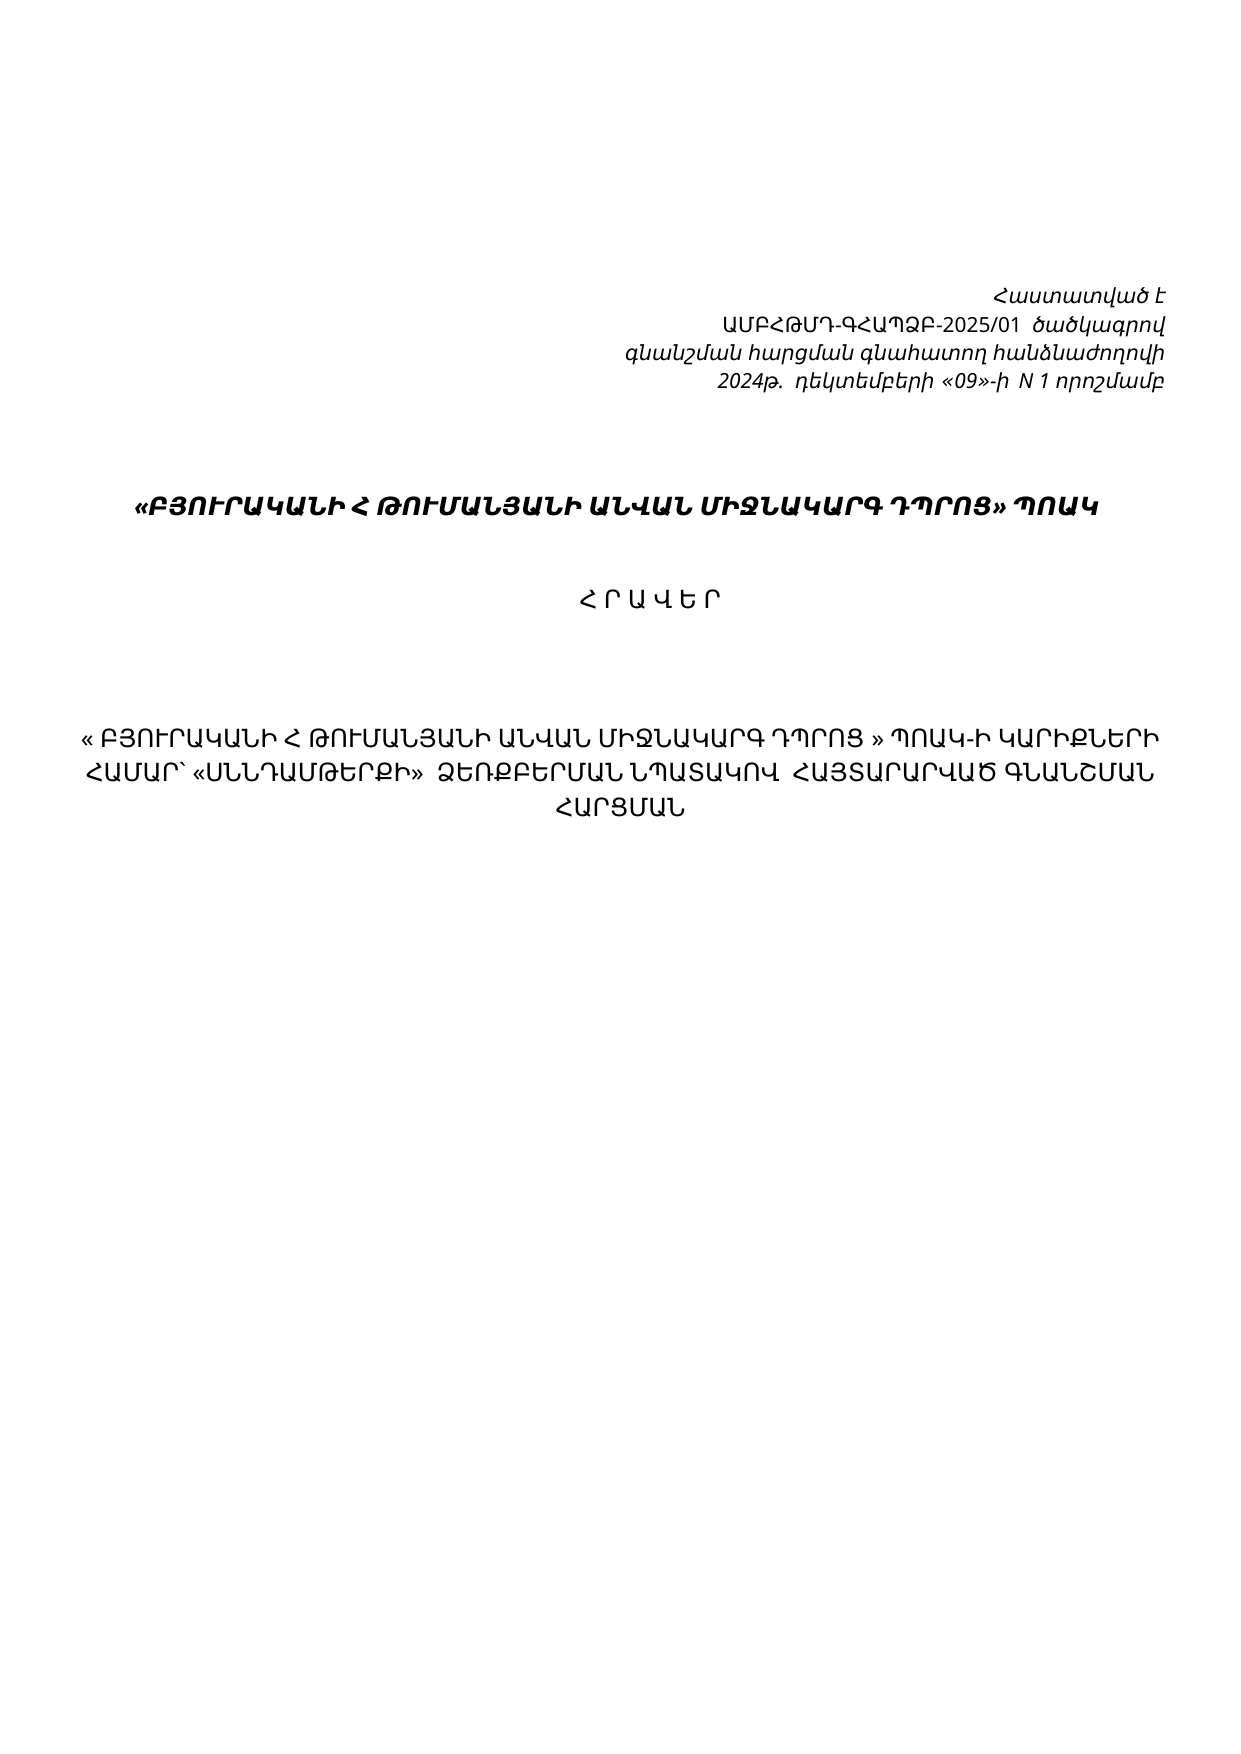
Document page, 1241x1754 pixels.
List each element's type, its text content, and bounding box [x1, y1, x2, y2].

text Հաստատված է [75, 281, 1165, 310]
text «ԲՅՈՒՐԱԿԱՆԻ Հ ԹՈՒՄԱՆՅԱՆԻ ԱՆՎԱՆ ՄԻՋՆԱԿԱՐԳ ԴՊՐՈՑ» ՊՈԱԿ [75, 488, 1166, 522]
text ԱՄԲՀԹՄԴ-ԳՀԱՊՁԲ-2025/01 ծածկագրով [75, 310, 1165, 338]
text « ԲՅՈՒՐԱԿԱՆԻ Հ ԹՈՒՄԱՆՅԱՆԻ ԱՆՎԱՆ ՄԻՋՆԱԿԱՐԳ ԴՊՐՈՑ » ՊՈԱԿ-Ի ԿԱՐԻՔՆԵՐԻ ՀԱՄԱՐ` «ՍՆՆԴԱՄԹԵՐՔԻ» ՁԵՌՔԲԵՐՄԱՆ ՆՊԱՏԱԿՈՎ ՀԱՅՏԱՐԱՐՎԱԾ ԳՆԱՆՇՄԱՆ ՀԱՐՑՄԱՆ [75, 721, 1166, 823]
text գնանշման հարցման գնահատող հանձնաժողովի [75, 338, 1165, 367]
text Հ Ր Ա Վ Ե Ր [75, 581, 1166, 615]
text 2024թ. դեկտեմբերի «09»-ի N 1 որոշմամբ [75, 367, 1165, 395]
